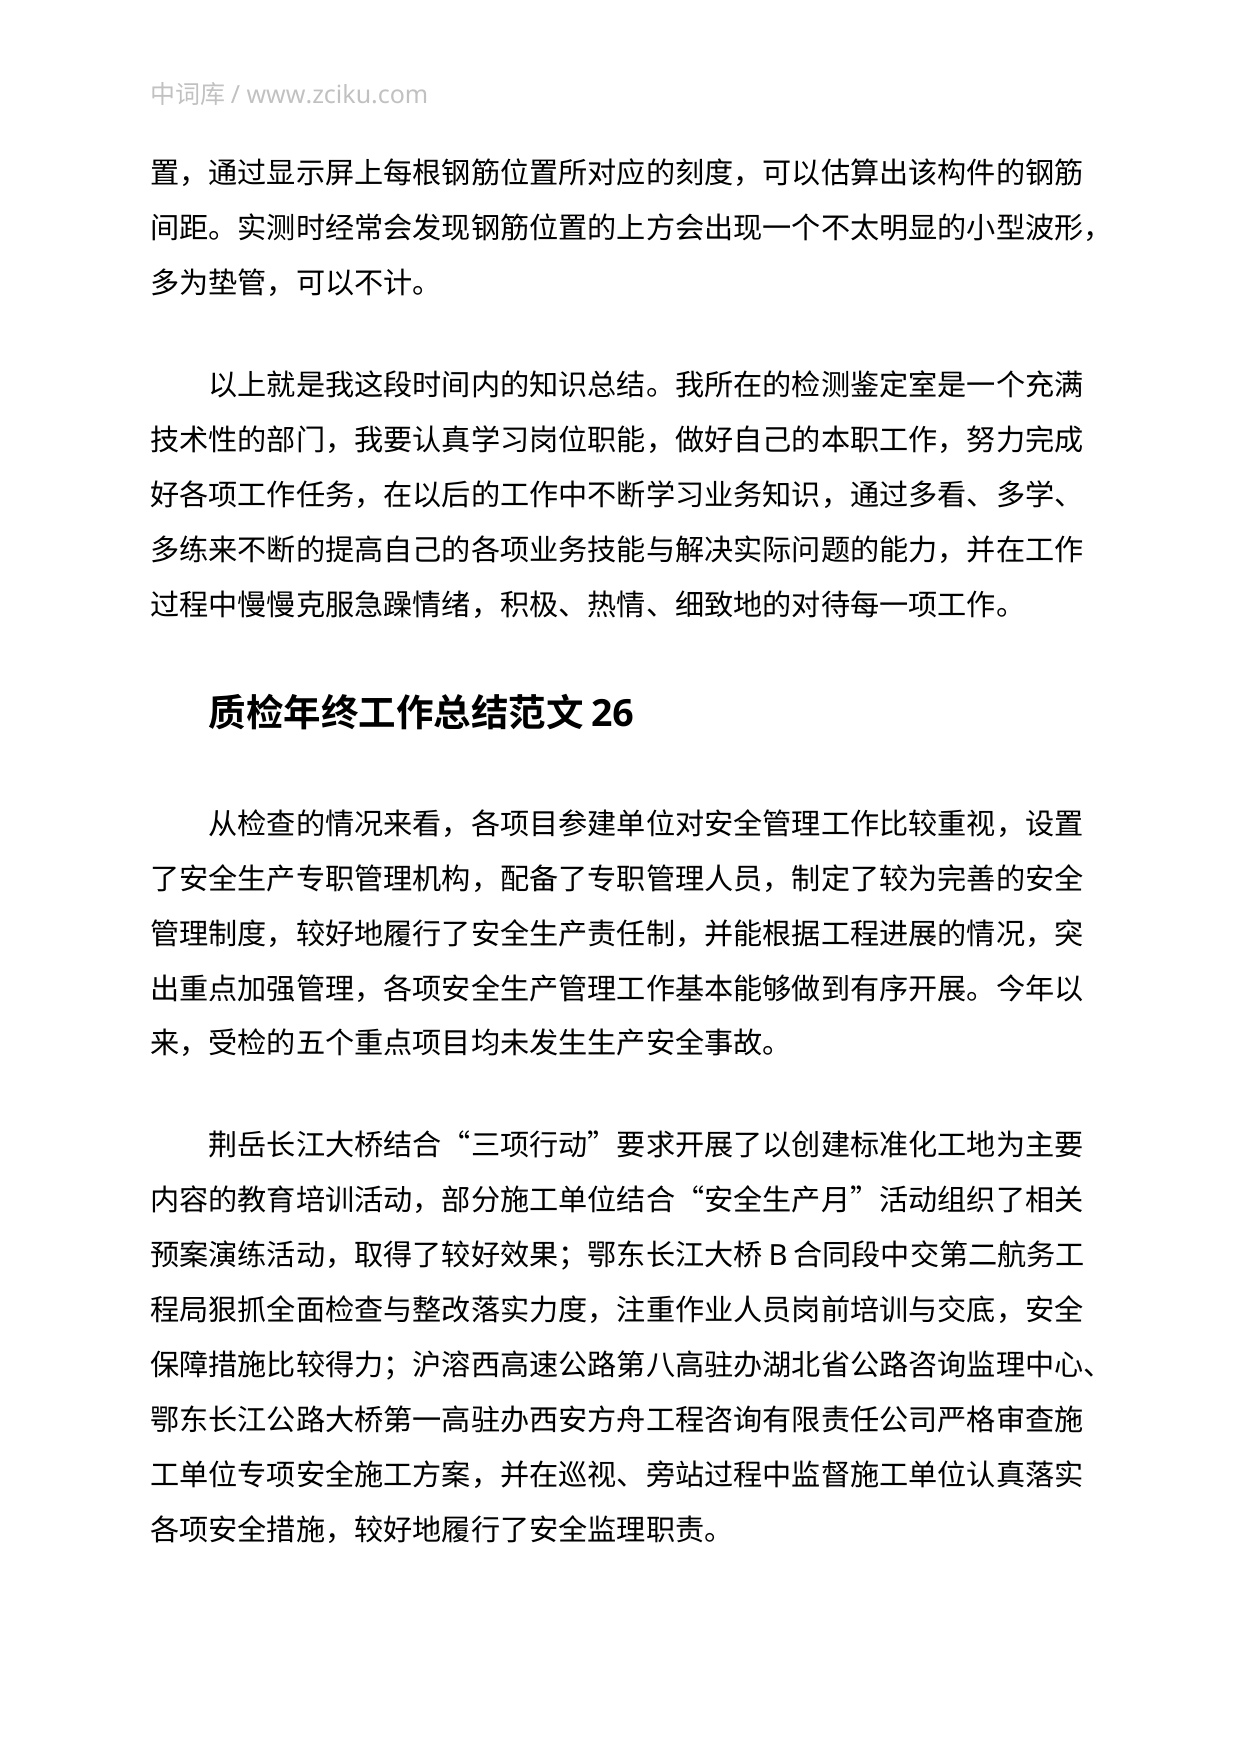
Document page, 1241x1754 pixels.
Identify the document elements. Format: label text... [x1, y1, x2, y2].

text 质检年终工作总结范文26 [150, 683, 1090, 737]
text 以上就是我这段时间内的知识总结。我所在的检测鉴定室是一个充满技术性的部门，我要认真学习岗位职能，做好自己的本职工作，努力完成好各项工作任务，在以后的工作中不断学习业务知识，通过多看、多学、多练来不断的提高自己的各项业务技能与解决实际问题的能力，并在工作过程中慢慢克服急躁情绪，积极、热情、细致地的对待每一项工作。 [150, 362, 1090, 623]
text 荆岳长江大桥结合“三项行动”要求开展了以创建标准化工地为主要内容的教育培训活动，部分施工单位结合“安全生产月”活动组织了相关预案演练活动，取得了较好效果；鄂东长江大桥B合同段中交第二航务工程局狠抓全面检查与整改落实力度，注重作业人员岗前培训与交底，安全保障措施比较得力；沪溶西高速公路第八高驻办湖北省公路咨询监理中心、鄂东长江公路大桥第一高驻办西安方舟工程咨询有限责任公司严格审查施工单位专项安全施工方案，并在巡视、旁站过程中监督施工单位认真落实各项安全措施，较好地履行了安全监理职责。 [150, 1122, 1090, 1548]
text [150, 150, 1090, 302]
text 从检查的情况来看，各项目参建单位对安全管理工作比较重视，设置了安全生产专职管理机构，配备了专职管理人员，制定了较为完善的安全管理制度，较好地履行了安全生产责任制，并能根据工程进展的情况，突出重点加强管理，各项安全生产管理工作基本能够做到有序开展。今年以来，受检的五个重点项目均未发生生产安全事故。 [150, 801, 1090, 1062]
